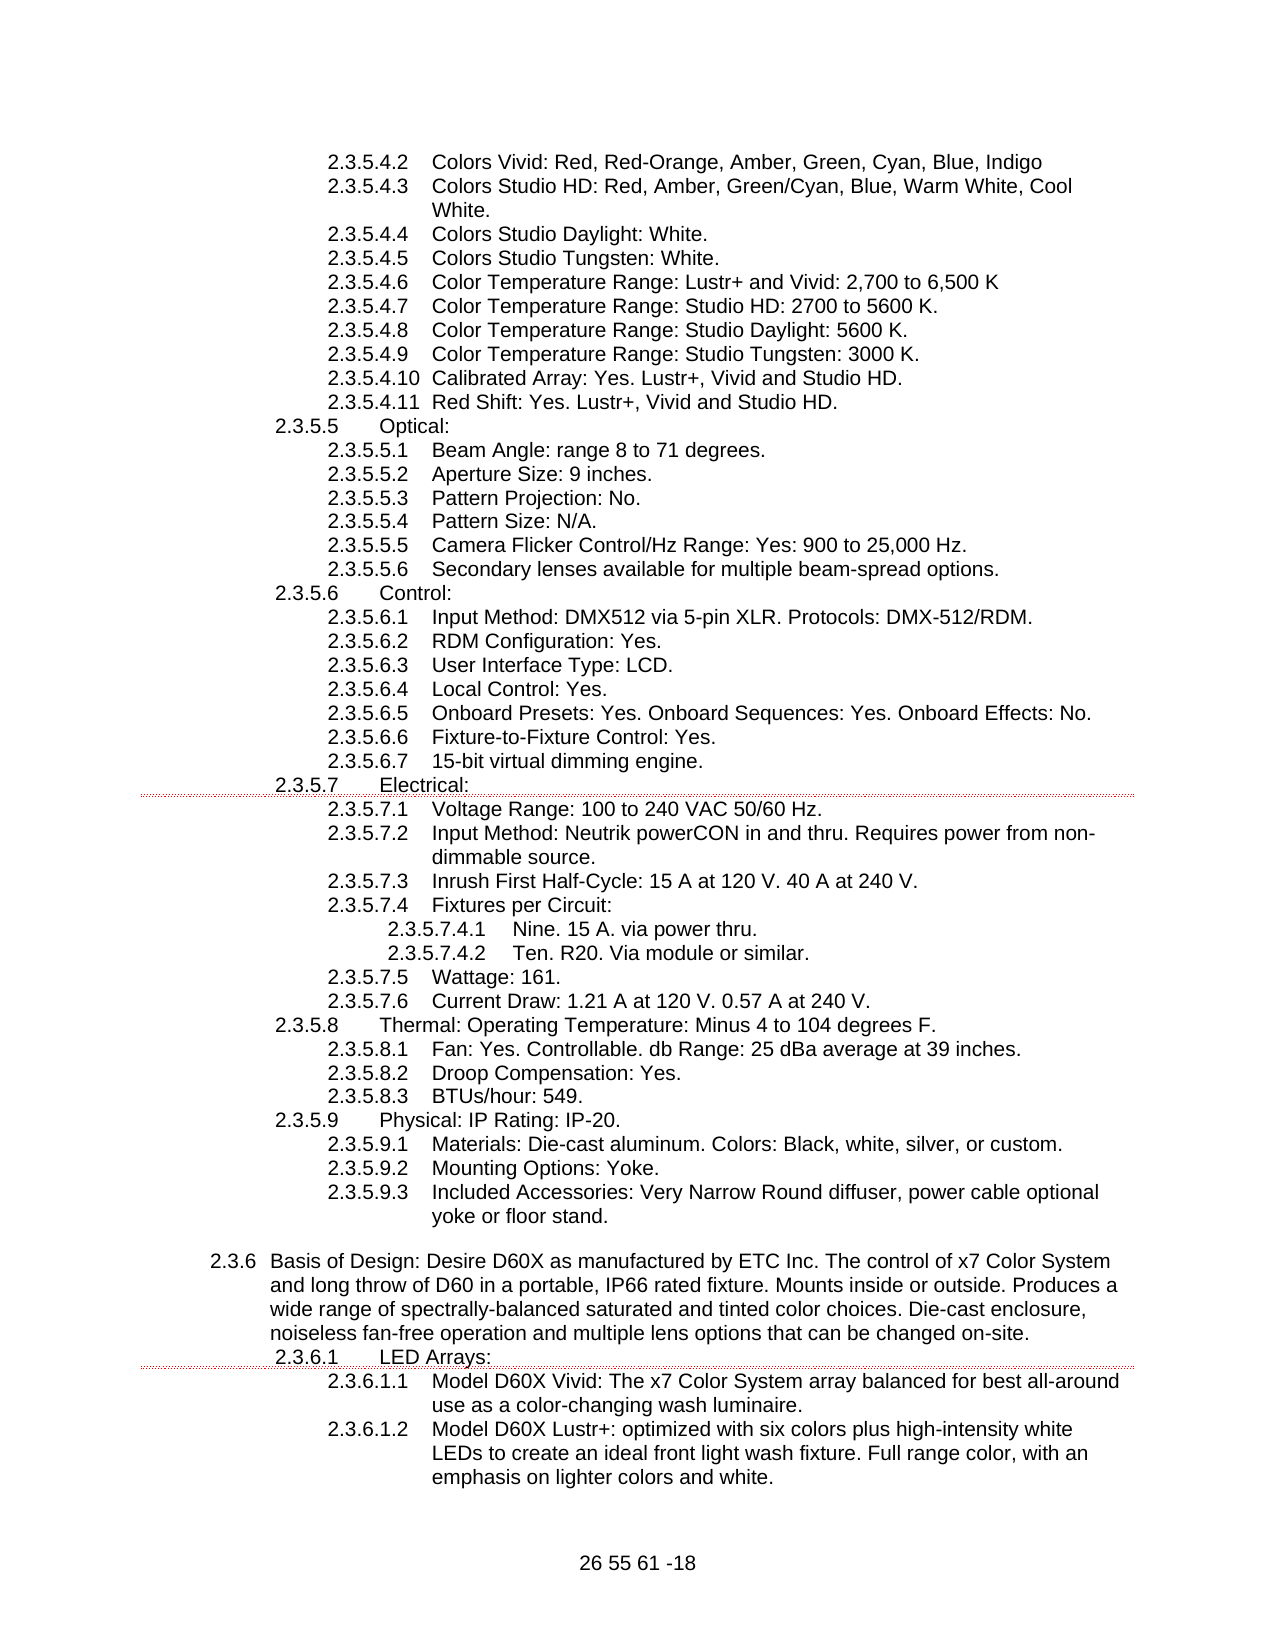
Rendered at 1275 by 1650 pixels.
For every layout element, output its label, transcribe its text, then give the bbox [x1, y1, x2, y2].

list Colors Vivid: Red, Red-Orange, Amber, Green, Cyan, Blue, Indigo [327, 150, 1125, 174]
list Included Accessories: Very Narrow Round diffuser, power cable optional yoke or floor stand. [327, 1180, 1125, 1228]
list 15-bit virtual dimming engine. [327, 749, 1125, 773]
list Model D60X Vivid: The x7 Color System array balanced for best all-around use as a color-changing wash luminaire. [327, 1369, 1125, 1417]
list Aperture Size: 9 inches. [327, 461, 1125, 485]
list Materials: Die-cast aluminum. Colors: Black, white, silver, or custom. [327, 1132, 1125, 1156]
list Optical: [275, 413, 1125, 437]
list Colors Studio HD: Red, Amber, Green/Cyan, Blue, Warm White, Cool White. [327, 174, 1125, 222]
list Pattern Projection: No. [327, 485, 1125, 509]
list Red Shift: Yes. Lustr+, Vivid and Studio HD. [327, 389, 1125, 413]
list Beam Angle: range 8 to 71 degrees. [327, 437, 1125, 461]
list Fixture-to-Fixture Control: Yes. [327, 725, 1125, 749]
list Thermal: Operating Temperature: Minus 4 to 104 degrees F. [275, 1012, 1125, 1036]
list Colors Studio Daylight: White. [327, 222, 1125, 246]
list Physical: IP Rating: IP-20. [275, 1108, 1125, 1132]
list Color Temperature Range: Studio HD: 2700 to 5600 K. [327, 294, 1125, 318]
list Basis of Design: Desire D60X as manufactured by ETC Inc. The control of x7 Color System and long throw of D60 in a portable, IP66 rated fixture. Mounts inside or outside. Produces a wide range of spectrally-balanced saturated and tinted color choices. Die-cast enclosure, noiseless fan-free operation and multiple lens options that can be changed on-site. [210, 1249, 1125, 1345]
list Voltage Range: 100 to 240 VAC 50/60 Hz. [327, 797, 1125, 821]
list Nine. 15 A. via power thru. [387, 917, 1125, 941]
list Color Temperature Range: Studio Tungsten: 3000 K. [327, 342, 1125, 366]
list Fan: Yes. Controllable. db Range: 25 dBa average at 39 inches. [327, 1036, 1125, 1060]
list Model D60X Lustr+: optimized with six colors plus high-intensity white LEDs to create an ideal front light wash fixture. Full range color, with an emphasis on lighter colors and white. [327, 1417, 1125, 1488]
list RDM Configuration: Yes. [327, 629, 1125, 653]
list User Interface Type: LCD. [327, 653, 1125, 677]
list Camera Flicker Control/Hz Range: Yes: 900 to 25,000 Hz. [327, 533, 1125, 557]
list Color Temperature Range: Lustr+ and Vivid: 2,700 to 6,500 K [327, 270, 1125, 294]
list Mounting Options: Yoke. [327, 1156, 1125, 1180]
list Fixtures per Circuit: [327, 893, 1125, 917]
list BTUs/hour: 549. [327, 1084, 1125, 1108]
list Electrical: [275, 773, 1125, 797]
list Color Temperature Range: Studio Daylight: 5600 K. [327, 318, 1125, 342]
list Inrush First Half-Cycle: 15 A at 120 V. 40 A at 240 V. [327, 869, 1125, 893]
list Onboard Presets: Yes. Onboard Sequences: Yes. Onboard Effects: No. [327, 701, 1125, 725]
list Input Method: Neutrik powerCON in and thru. Requires power from non-dimmable source. [327, 821, 1125, 869]
list Pattern Size: N/A. [327, 509, 1125, 533]
list Secondary lenses available for multiple beam-spread options. [327, 557, 1125, 581]
list Colors Studio Tungsten: White. [327, 246, 1125, 270]
list Ten. R20. Via module or similar. [387, 941, 1125, 964]
list Calibrated Array: Yes. Lustr+, Vivid and Studio HD. [327, 366, 1125, 389]
list Current Draw: 1.21 A at 120 V. 0.57 A at 240 V. [327, 988, 1125, 1012]
list Droop Compensation: Yes. [327, 1060, 1125, 1084]
list LED Arrays: [275, 1345, 1125, 1369]
list Control: [275, 581, 1125, 605]
list Wattage: 161. [327, 964, 1125, 988]
list Local Control: Yes. [327, 677, 1125, 701]
list Input Method: DMX512 via 5-pin XLR. Protocols: DMX-512/RDM. [327, 605, 1125, 629]
